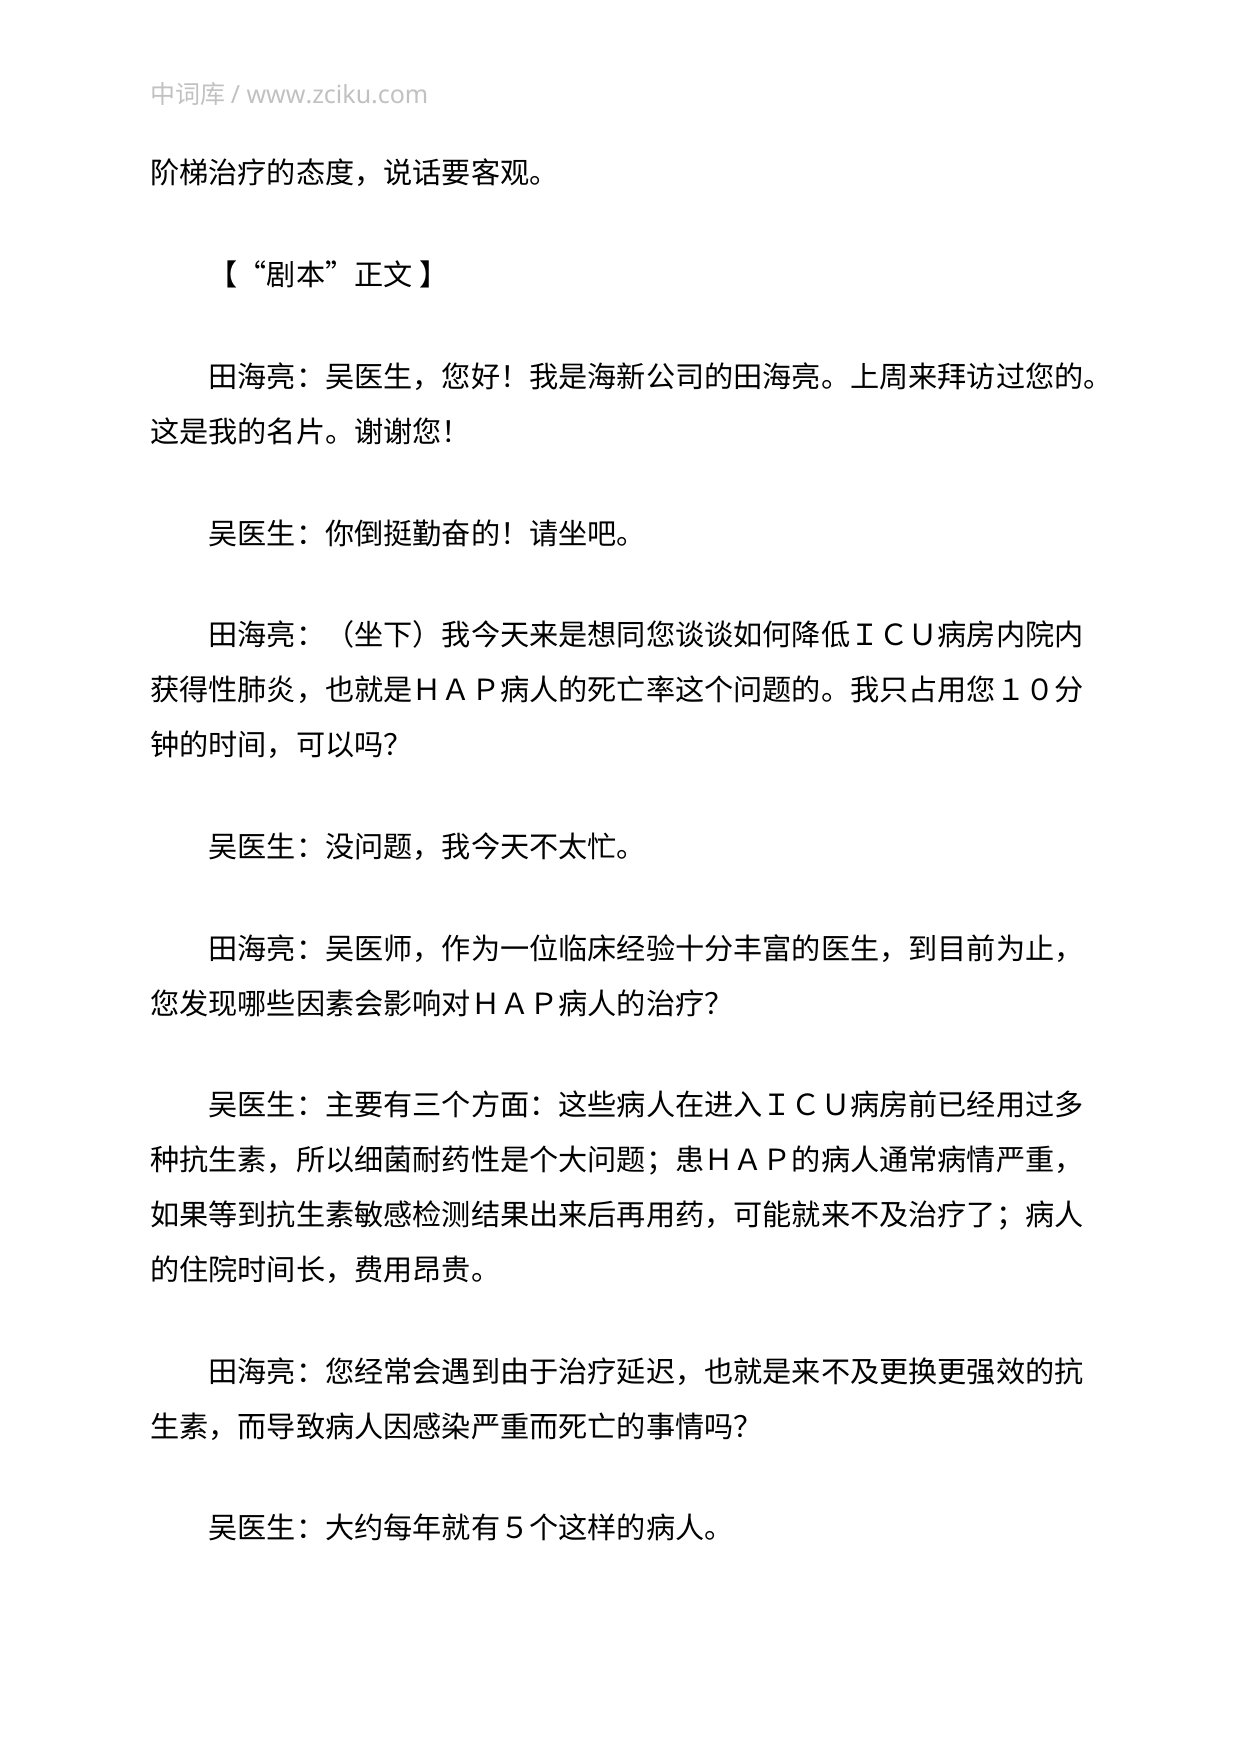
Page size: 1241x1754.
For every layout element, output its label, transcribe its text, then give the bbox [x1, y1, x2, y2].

text 吴医生：没问题，我今天不太忙。 [150, 823, 1090, 866]
text 田海亮：吴医师，作为一位临床经验十分丰富的医生，到目前为止，您发现哪些因素会影响对ＨＡＰ病人的治疗？ [150, 925, 1090, 1022]
text 田海亮：（坐下）我今天来是想同您谈谈如何降低ＩＣＵ病房内院内获得性肺炎，也就是ＨＡＰ病人的死亡率这个问题的。我只占用您１０分钟的时间，可以吗？ [150, 612, 1090, 764]
text 吴医生：大约每年就有５个这样的病人。 [150, 1505, 1090, 1547]
text 【“剧本”正文 】 [150, 252, 1090, 294]
text 吴医生：你倒挺勤奋的！请坐吧。 [150, 510, 1090, 552]
text 吴医生：主要有三个方面：这些病人在进入ＩＣＵ病房前已经用过多种抗生素，所以细菌耐药性是个大问题；患ＨＡＰ的病人通常病情严重，如果等到抗生素敏感检测结果出来后再用药，可能就来不及治疗了；病人的住院时间长，费用昂贵。 [150, 1082, 1090, 1289]
text 田海亮：您经常会遇到由于治疗延迟，也就是来不及更换更强效的抗生素，而导致病人因感染严重而死亡的事情吗？ [150, 1348, 1090, 1446]
text 田海亮：吴医生，您好！我是海新公司的田海亮。上周来拜访过您的。这是我的名片。谢谢您！ [150, 353, 1090, 451]
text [150, 150, 1090, 192]
